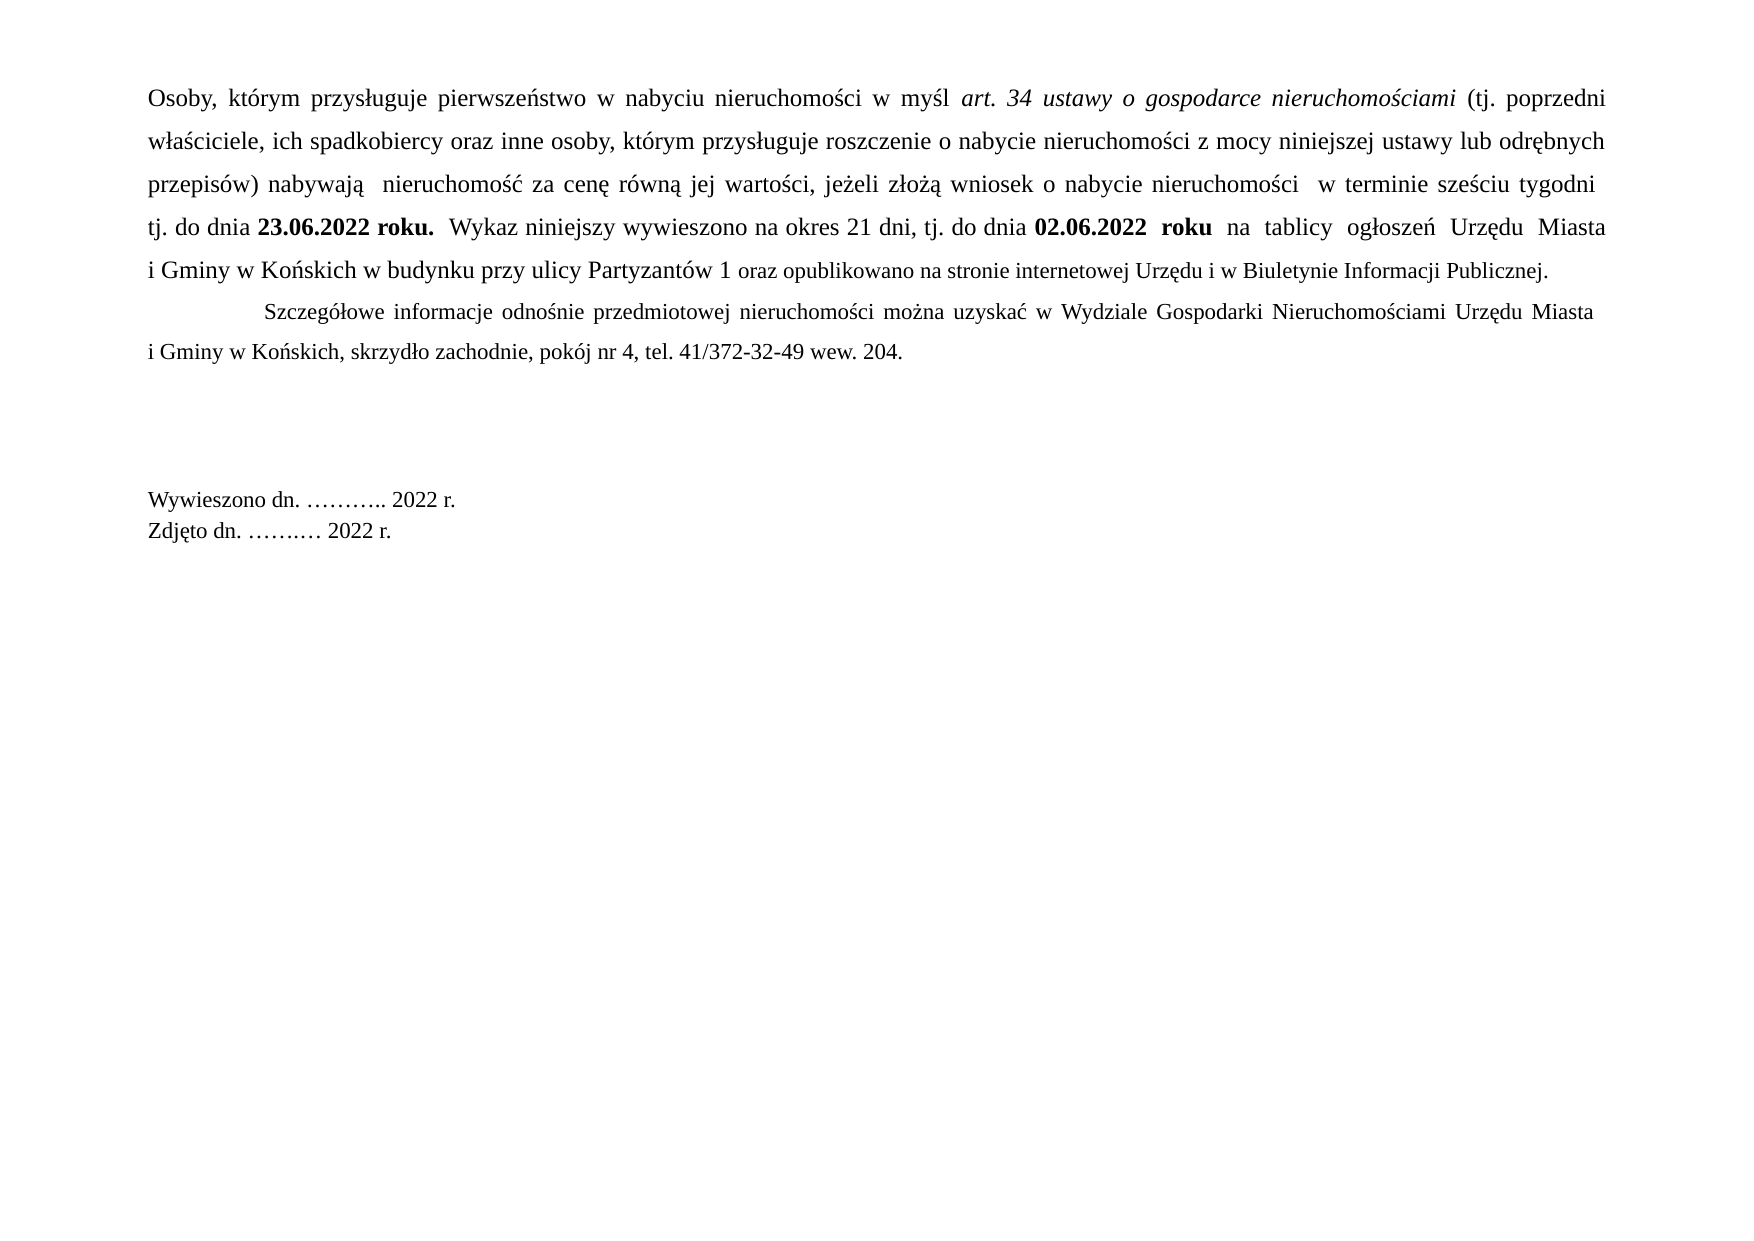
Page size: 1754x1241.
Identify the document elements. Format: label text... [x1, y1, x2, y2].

text Zdjęto dn. …….… 2022 r. [148, 517, 1606, 543]
text Szczegółowe informacje odnośnie przedmiotowej nieruchomości można uzyskać w Wydziale Gospodarki Nieruchomościami Urzędu Miasta i Gminy w Końskich, skrzydło zachodnie, pokój nr 4, tel. 41/372-32-49 wew. 204. [148, 298, 1606, 364]
text Osoby, którym przysługuje pierwszeństwo w nabyciu nieruchomości w myśl art. 34 ustawy o gospodarce nieruchomościami (tj. poprzedni właściciele, ich spadkobiercy oraz inne osoby, którym przysługuje roszczenie o nabycie nieruchomości z mocy niniejszej ustawy lub odrębnych przepisów) nabywają nieruchomość za cenę równą jej wartości, jeżeli złożą wniosek o nabycie nieruchomości w terminie sześciu tygodni tj. do dnia 23.06.2022 roku. Wykaz niniejszy wywieszono na okres 21 dni, tj. do dnia 02.06.2022 roku na tablicy ogłoszeń Urzędu Miasta i Gminy w Końskich w budynku przy ulicy Partyzantów 1 oraz opublikowano na stronie internetowej Urzędu i w Biuletynie Informacji Publicznej. [148, 83, 1606, 284]
text Wywieszono dn. ……….. 2022 r. [148, 486, 1606, 513]
